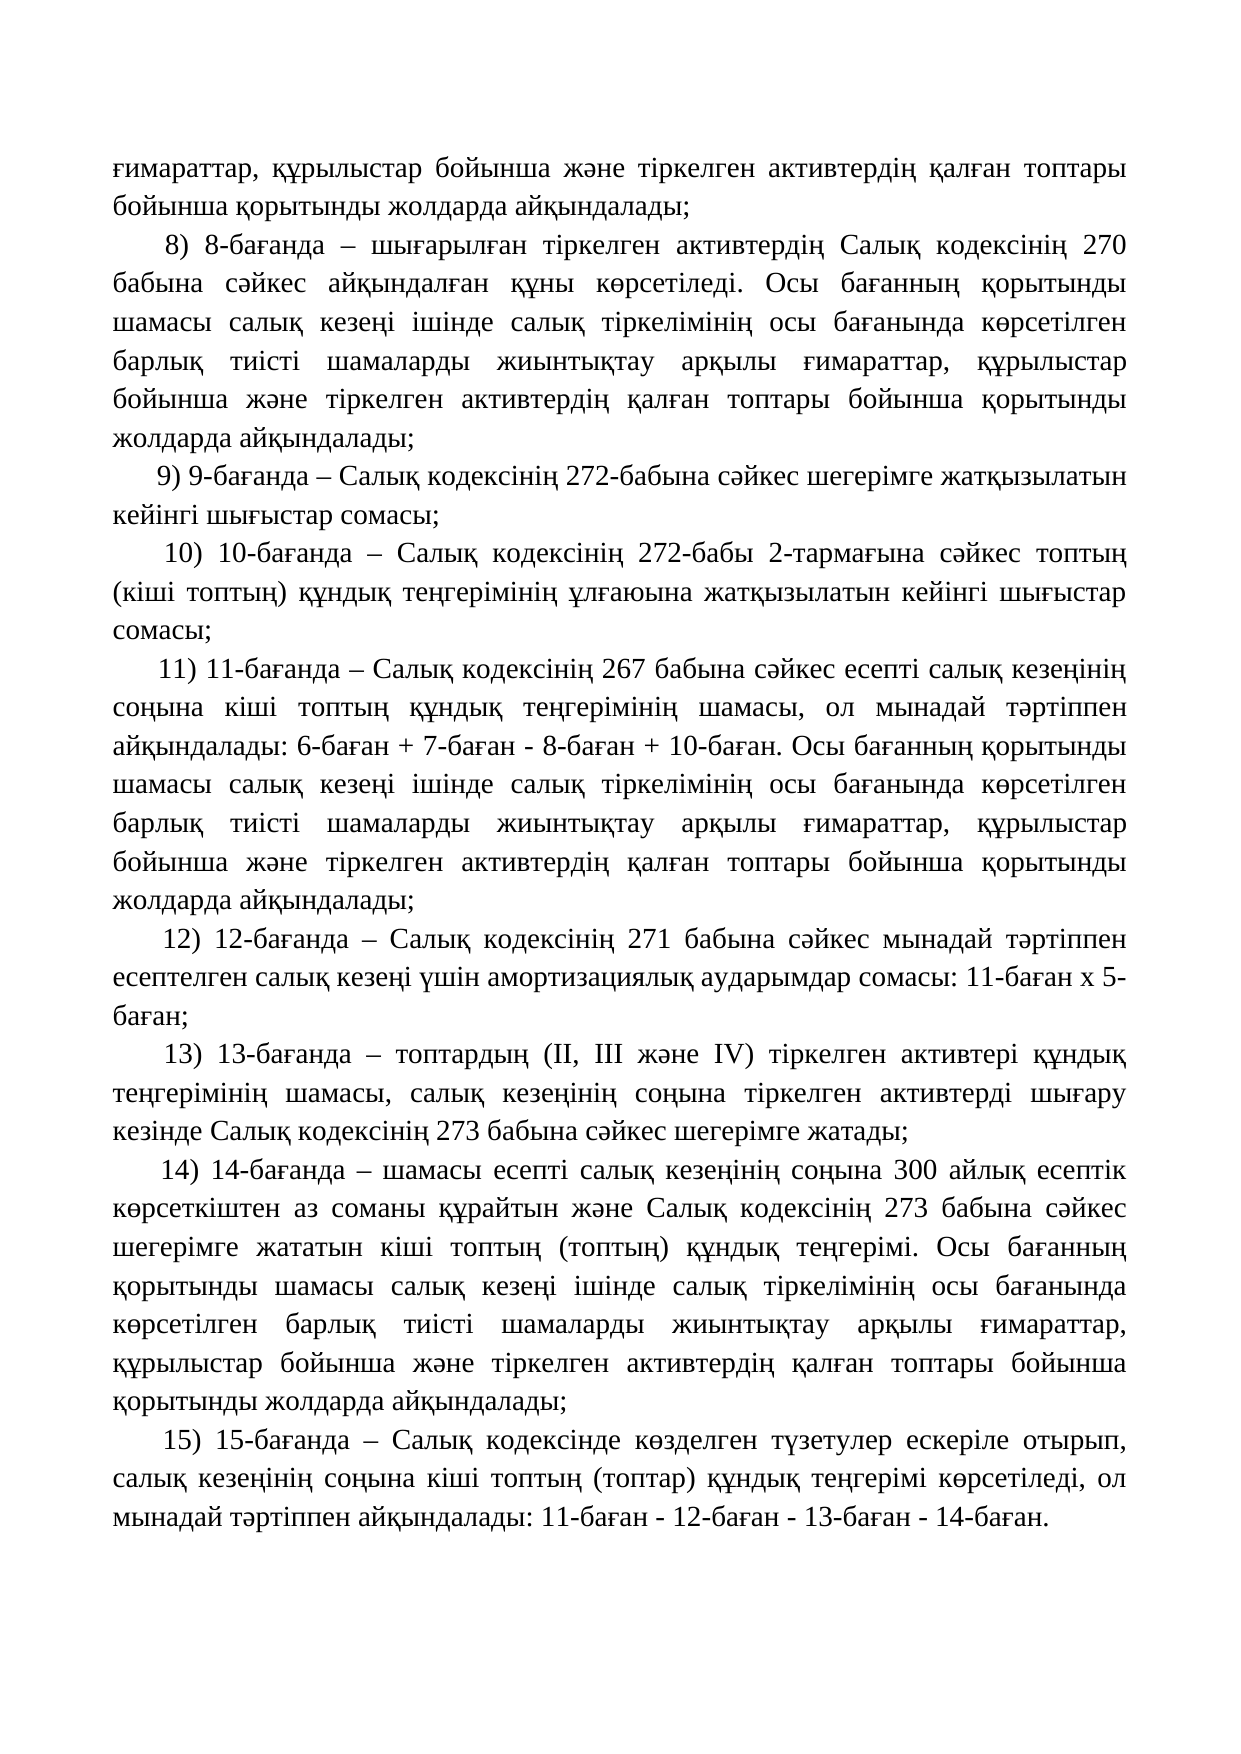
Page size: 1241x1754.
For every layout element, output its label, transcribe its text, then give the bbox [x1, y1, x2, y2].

text 13) 13-бағанда – топтардың (II, III және IV) тіркелген активтері құндық теңгерімінің шамасы, салық кезеңінің соңына тіркелген активтерді шығару кезінде Салық кодексінің 273 бабына сәйкес шегерімге жатады; [112, 1036, 1128, 1147]
text 11) 11-бағанда – Салық кодексінің 267 бабына сәйкес есепті салық кезеңінің соңына кіші топтың құндық теңгерімінің шамасы, ол мынадай тәртіппен айқындалады: 6-баған + 7-баған - 8-баған + 10-баған. Осы бағанның қорытынды шамасы салық кезеңі ішінде салық тіркелімінің осы бағанында көрсетілген барлық тиісті шамаларды жиынтықтау арқылы ғимараттар, құрылыстар бойынша және тіркелген активтердің қалған топтары бойынша қорытынды жолдарда айқындалады; [112, 651, 1128, 916]
text 8) 8-бағанда – шығарылған тіркелген активтердің Салық кодексінің 270 бабына сәйкес айқындалған құны көрсетіледі. Осы бағанның қорытынды шамасы салық кезеңі ішінде салық тіркелімінің осы бағанында көрсетілген барлық тиісті шамаларды жиынтықтау арқылы ғимараттар, құрылыстар бойынша және тіркелген активтердің қалған топтары бойынша қорытынды жолдарда айқындалады; [112, 227, 1128, 453]
text 10) 10-бағанда – Салық кодексінің 272-бабы 2-тармағына сәйкес топтың (кіші топтың) құндық теңгерімінің ұлғаюына жатқызылатын кейінгі шығыстар сомасы; [112, 535, 1128, 646]
text 12) 12-бағанда – Салық кодексінің 271 бабына сәйкес мынадай тәртіппен есептелген салық кезеңі үшін амортизациялық аударымдар сомасы: 11-баған х 5-баған; [112, 921, 1128, 1031]
text 14) 14-бағанда – шамасы есепті салық кезеңінің соңына 300 айлық есептік көрсеткіштен аз соманы құрайтын және Салық кодексінің 273 бабына сәйкес шегерімге жататын кіші топтың (топтың) құндық теңгерімі. Осы бағанның қорытынды шамасы салық кезеңі ішінде салық тіркелімінің осы бағанында көрсетілген барлық тиісті шамаларды жиынтықтау арқылы ғимараттар, құрылыстар бойынша және тіркелген активтердің қалған топтары бойынша қорытынды жолдарда айқындалады; [112, 1152, 1128, 1417]
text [112, 150, 1128, 222]
text 15) 15-бағанда – Салық кодексінде көзделген түзетулер ескеріле отырып, салық кезеңінің соңына кіші топтың (топтар) құндық теңгерімі көрсетіледі, ол мынадай тәртіппен айқындалады: 11-баған - 12-баған - 13-баған - 14-баған. [112, 1422, 1128, 1532]
text 9) 9-бағанда – Салық кодексінің 272-бабына сәйкес шегерімге жатқызылатын кейінгі шығыстар сомасы; [112, 458, 1128, 530]
